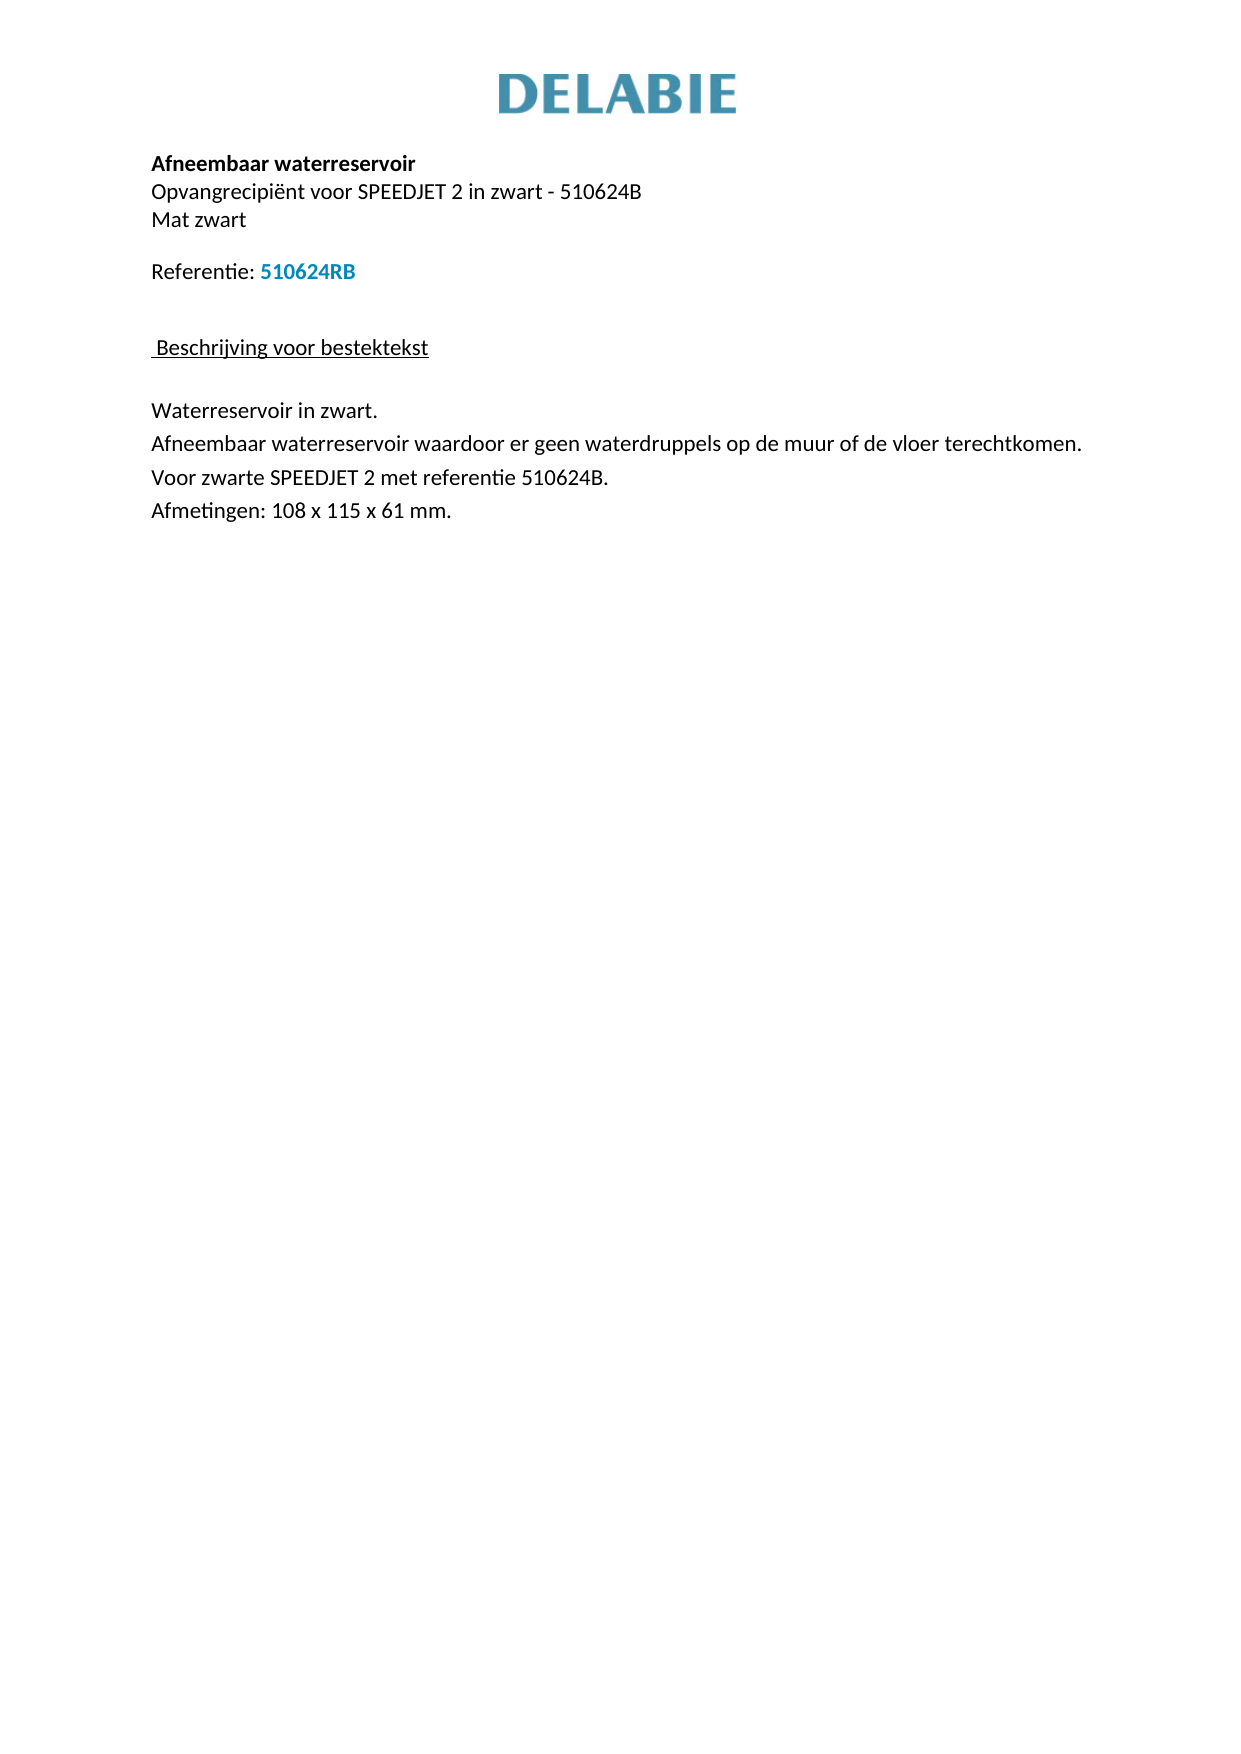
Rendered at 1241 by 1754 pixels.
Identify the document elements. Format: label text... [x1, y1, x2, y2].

text Afneembaar waterreservoir [151, 149, 1084, 177]
text Mat zwart [151, 205, 1084, 233]
text Voor zwarte SPEEDJET 2 met referentie 510624B. [151, 463, 1084, 491]
text Referentie: 510624RB [151, 257, 1084, 285]
picture [497, 74, 738, 114]
text Afmetingen: 108 x 115 x 61 mm. [151, 497, 1084, 525]
text Opvangrecipiënt voor SPEEDJET 2 in zwart - 510624B [151, 177, 1084, 205]
text Beschrijving voor bestektekst [151, 333, 1084, 361]
text Afneembaar waterreservoir waardoor er geen waterdruppels op de muur of de vloer terechtkomen. [151, 429, 1084, 458]
text Waterreservoir in zwart. [151, 396, 1084, 424]
